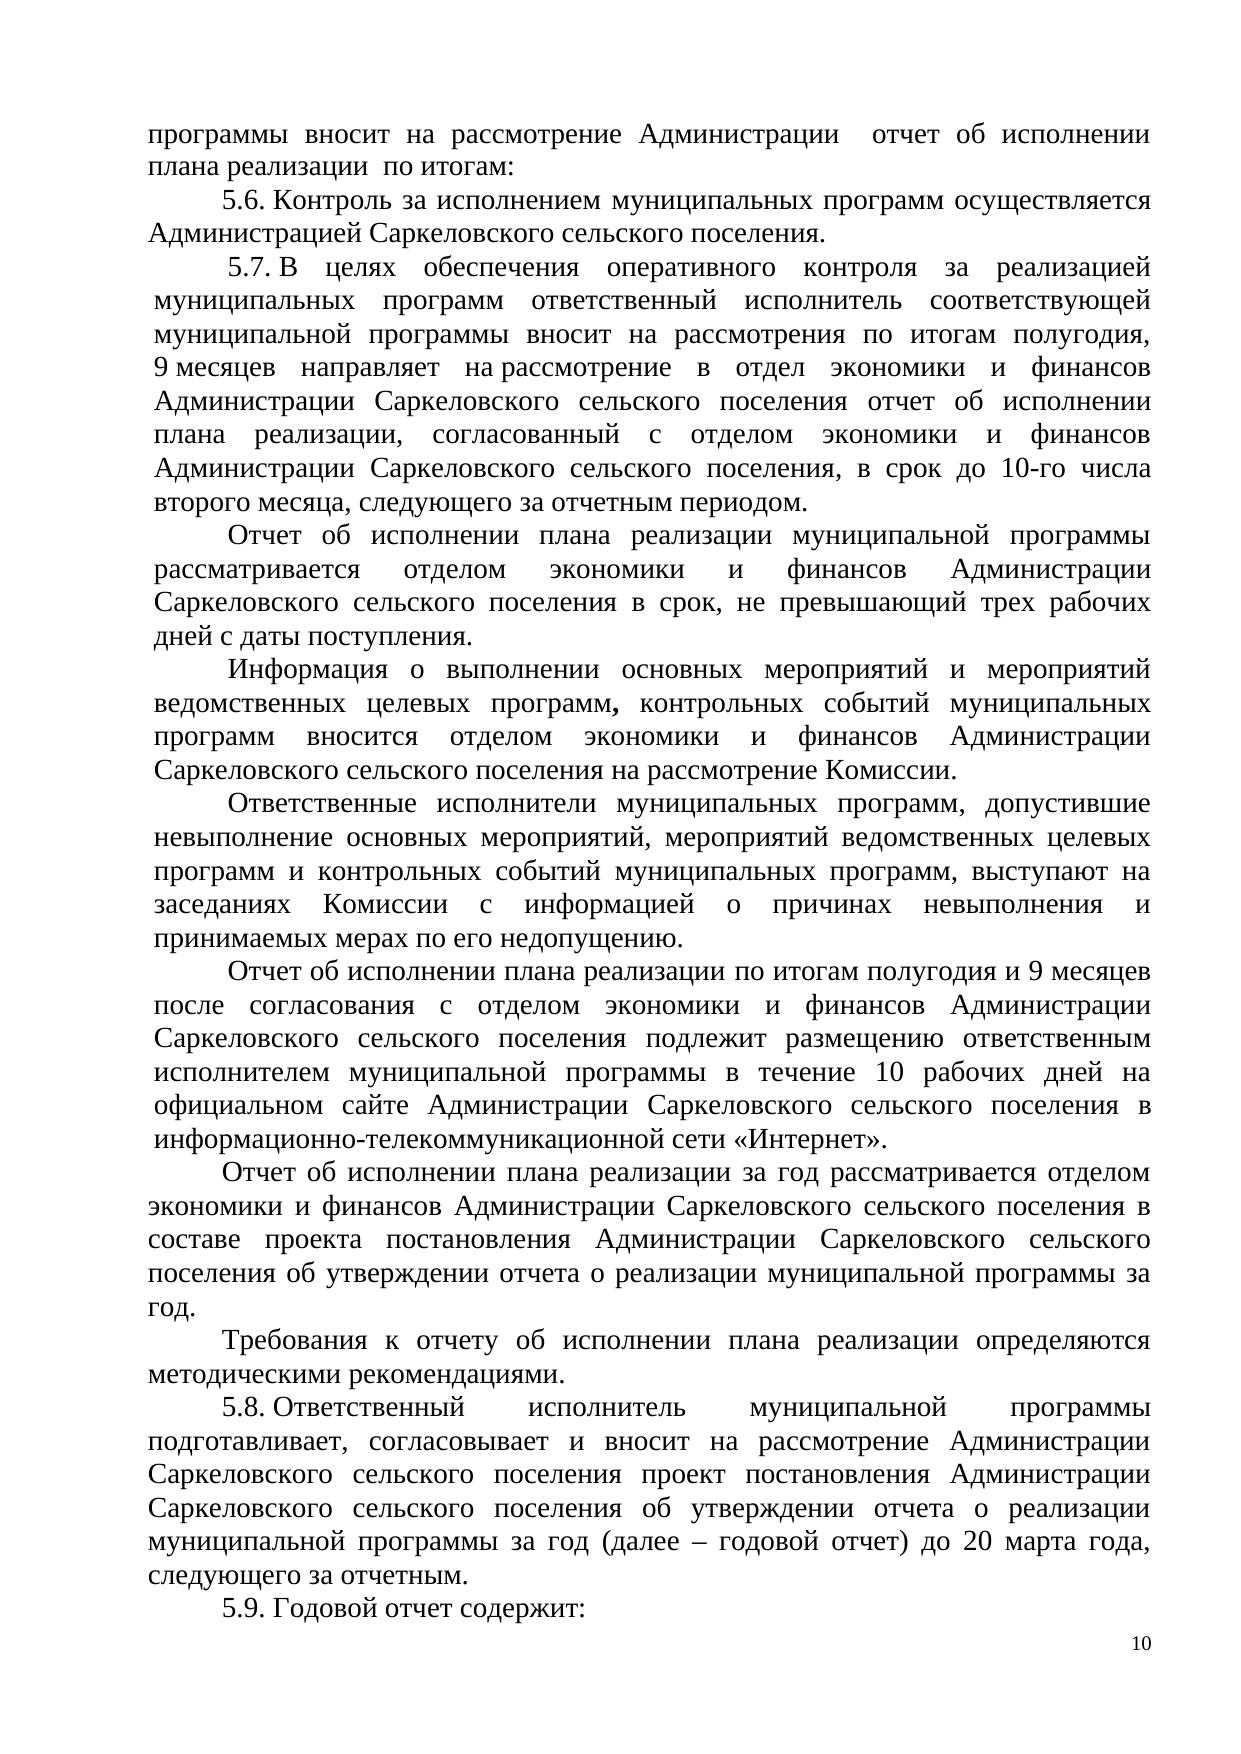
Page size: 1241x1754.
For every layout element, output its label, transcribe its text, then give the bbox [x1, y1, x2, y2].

text Отчет об исполнении плана реализации муниципальной программы рассматривается отделом экономики и финансов Администрации Саркеловского сельского поселения в срок, не превышающий трех рабочих дней с даты поступления. [154, 517, 1152, 651]
text Ответственные исполнители муниципальных программ, допустившие невыполнение основных мероприятий, мероприятий ведомственных целевых программ и контрольных событий муниципальных программ, выступают на заседаниях Комиссии с информацией о причинах невыполнения и принимаемых мерах по его недопущению. [154, 786, 1152, 953]
text Информация о выполнении основных мероприятий и мероприятий ведомственных целевых программ, контрольных событий муниципальных программ вносится отделом экономики и финансов Администрации Саркеловского сельского поселения на рассмотрение Комиссии. [154, 651, 1152, 786]
text 5.8. Ответственный исполнитель муниципальной программы подготавливает, согласовывает и вносит на рассмотрение Администрации Саркеловского сельского поселения проект постановления Администрации Саркеловского сельского поселения об утверждении отчета о реализации муниципальной программы за год (далее – годовой отчет) до 20 марта года, следующего за отчетным. [148, 1389, 1152, 1591]
text Отчет об исполнении плана реализации за год рассматривается отделом экономики и финансов Администрации Саркеловского сельского поселения в составе проекта постановления Администрации Саркеловского сельского поселения об утверждении отчета о реализации муниципальной программы за год. [148, 1154, 1152, 1322]
text 5.7. В целях обеспечения оперативного контроля за реализацией муниципальных программ ответственный исполнитель соответствующей муниципальной программы вносит на рассмотрения по итогам полугодия, 9 месяцев направляет на рассмотрение в отдел экономики и финансов Администрации Саркеловского сельского поселения отчет об исполнении плана реализации, согласованный с отделом экономики и финансов Администрации Саркеловского сельского поселения, в срок до 10-го числа второго месяца, следующего за отчетным периодом. [154, 249, 1152, 517]
text 5.6. Контроль за исполнением муниципальных программ осуществляется Администрацией Саркеловского сельского поселения. [148, 182, 1152, 249]
text Отчет об исполнении плана реализации по итогам полугодия и 9 месяцев после согласования с отделом экономики и финансов Администрации Саркеловского сельского поселения подлежит размещению ответственным исполнителем муниципальной программы в течение 10 рабочих дней на официальном сайте Администрации Саркеловского сельского поселения в информационно-телекоммуникационной сети «Интернет». [154, 953, 1152, 1154]
text Требования к отчету об исполнении плана реализации определяются методическими рекомендациями. [148, 1322, 1152, 1389]
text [148, 118, 1152, 182]
text 5.9. Годовой отчет содержит: [148, 1591, 1152, 1624]
